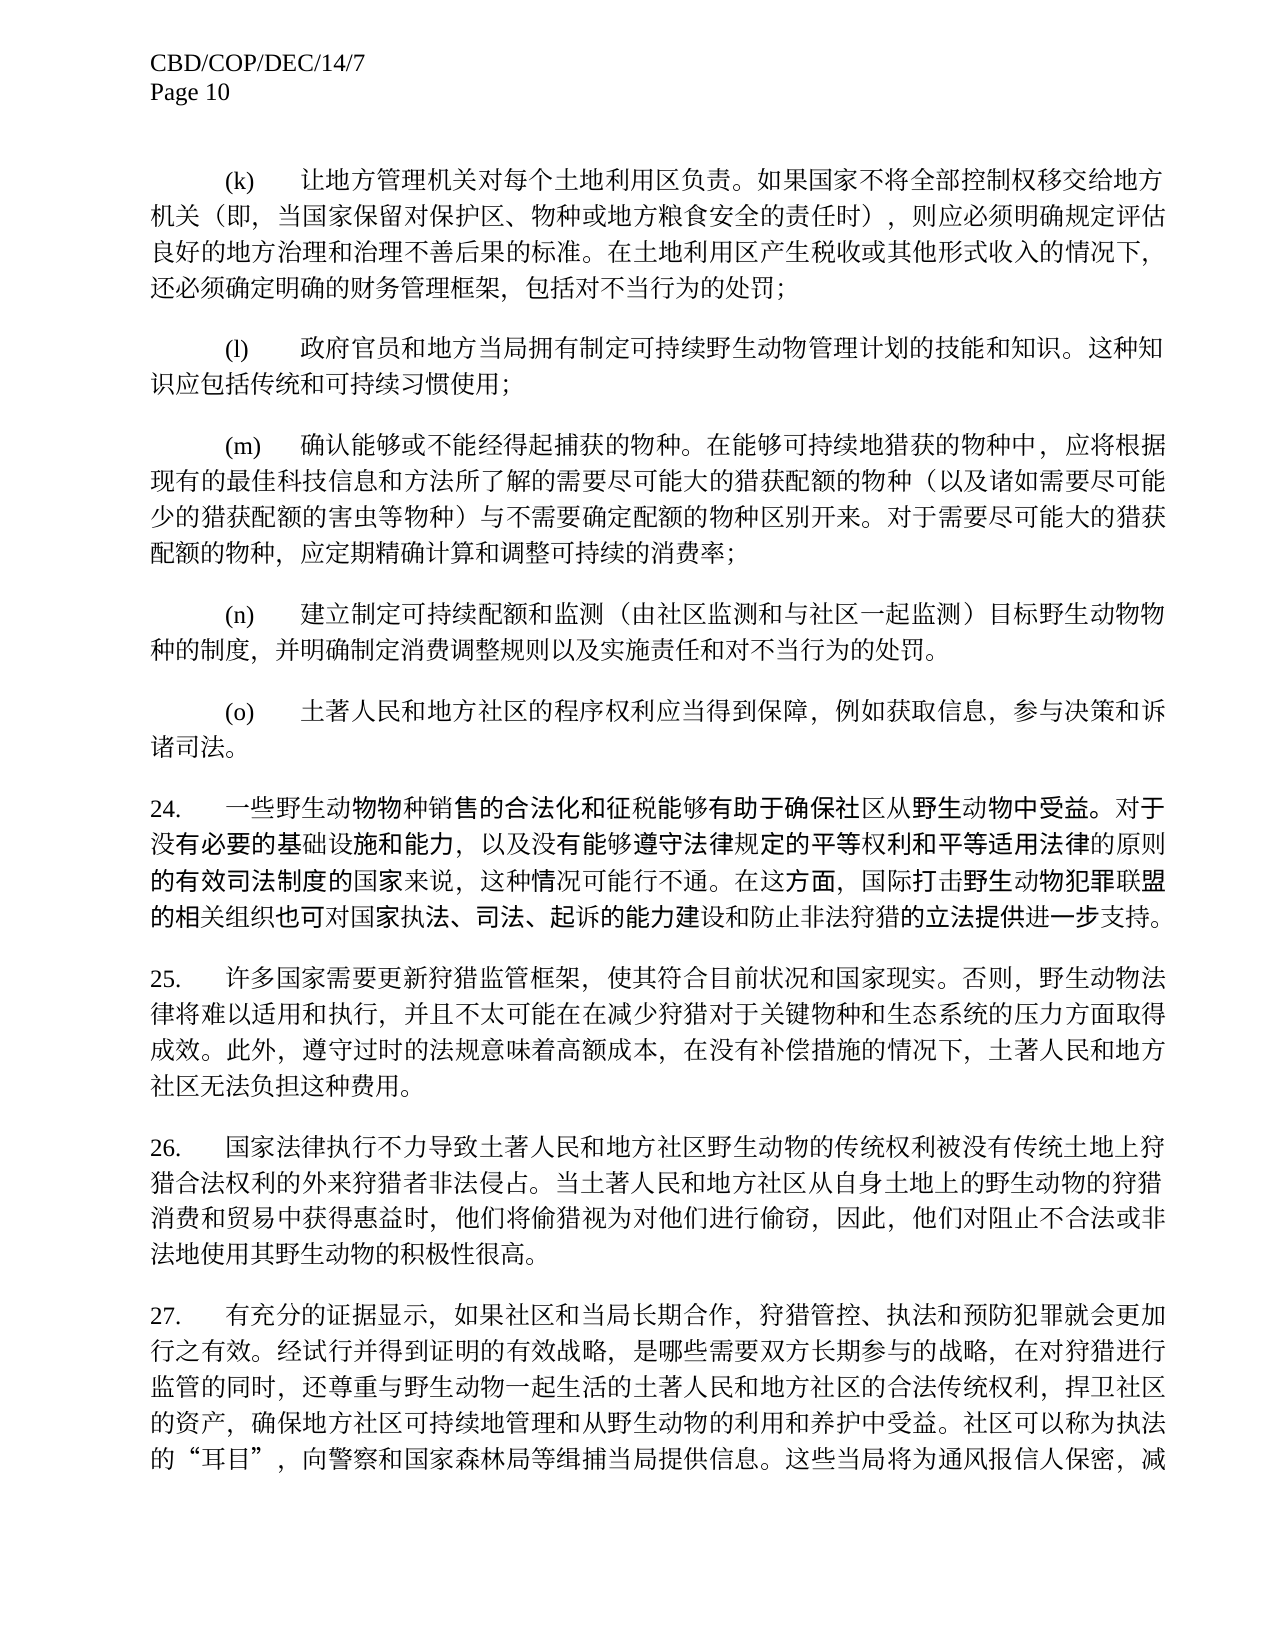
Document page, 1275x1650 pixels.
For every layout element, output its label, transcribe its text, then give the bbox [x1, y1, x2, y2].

list 国家法律执行不力导致土著人民和地方社区野生动物的传统权利被没有传统土地上狩猎合法权利的外来狩猎者非法侵占。当土著人民和地方社区从自身土地上的野生动物的狩猎、消费和贸易中获得惠益时，他们将偷猎视为对他们进行偷窃，因此，他们对阻止不合法或非法地使用其野生动物的积极性很高。 [150, 1127, 1166, 1271]
list 许多国家需要更新狩猎监管框架，使其符合目前状况和国家现实。否则，野生动物法律将难以适用和执行，并且不太可能在在减少狩猎对于关键物种和生态系统的压力方面取得成效。此外，遵守过时的法规意味着高额成本，在没有补偿措施的情况下，土著人民和地方社区无法负担这种费用。 [150, 958, 1166, 1102]
list 让地方管理机关对每个土地利用区负责。如果国家不将全部控制权移交给地方机关（即，当国家保留对保护区、物种或地方粮食安全的责任时），则应必须明确规定评估良好的地方治理和治理不善后果的标准。在土地利用区产生税收或其他形式收入的情况下，还必须确定明确的财务管理框架，包括对不当行为的处罚； [150, 160, 1166, 304]
list 建立制定可持续配额和监测（由社区监测和与社区一起监测）目标野生动物物种的制度，并明确制定消费调整规则以及实施责任和对不当行为的处罚。 [150, 595, 1166, 667]
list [150, 1296, 1166, 1476]
list 一些野生动物物种销售的合法化和征税能够有助于确保社区从野生动物中受益。对于没有必要的基础设施和能力，以及没有能够遵守法律规定的平等权利和平等适用法律的原则的有效司法制度的国家来说，这种情况可能行不通。在这方面，国际打击野生动物犯罪联盟的相关组织也可对国家执法、司法、起诉的能力建设和防止非法狩猎的立法提供进一步支持。 [150, 788, 1166, 933]
list 政府官员和地方当局拥有制定可持续野生动物管理计划的技能和知识。这种知识应包括传统和可持续习惯使用； [150, 329, 1166, 401]
list 确认能够或不能经得起捕获的物种。在能够可持续地猎获的物种中，应将根据现有的最佳科技信息和方法所了解的需要尽可能大的猎获配额的物种（以及诸如需要尽可能少的猎获配额的害虫等物种）与不需要确定配额的物种区别开来。对于需要尽可能大的猎获配额的物种，应定期精确计算和调整可持续的消费率； [150, 426, 1166, 570]
list 土著人民和地方社区的程序权利应当得到保障，例如获取信息，参与决策和诉诸司法。 [150, 692, 1166, 763]
